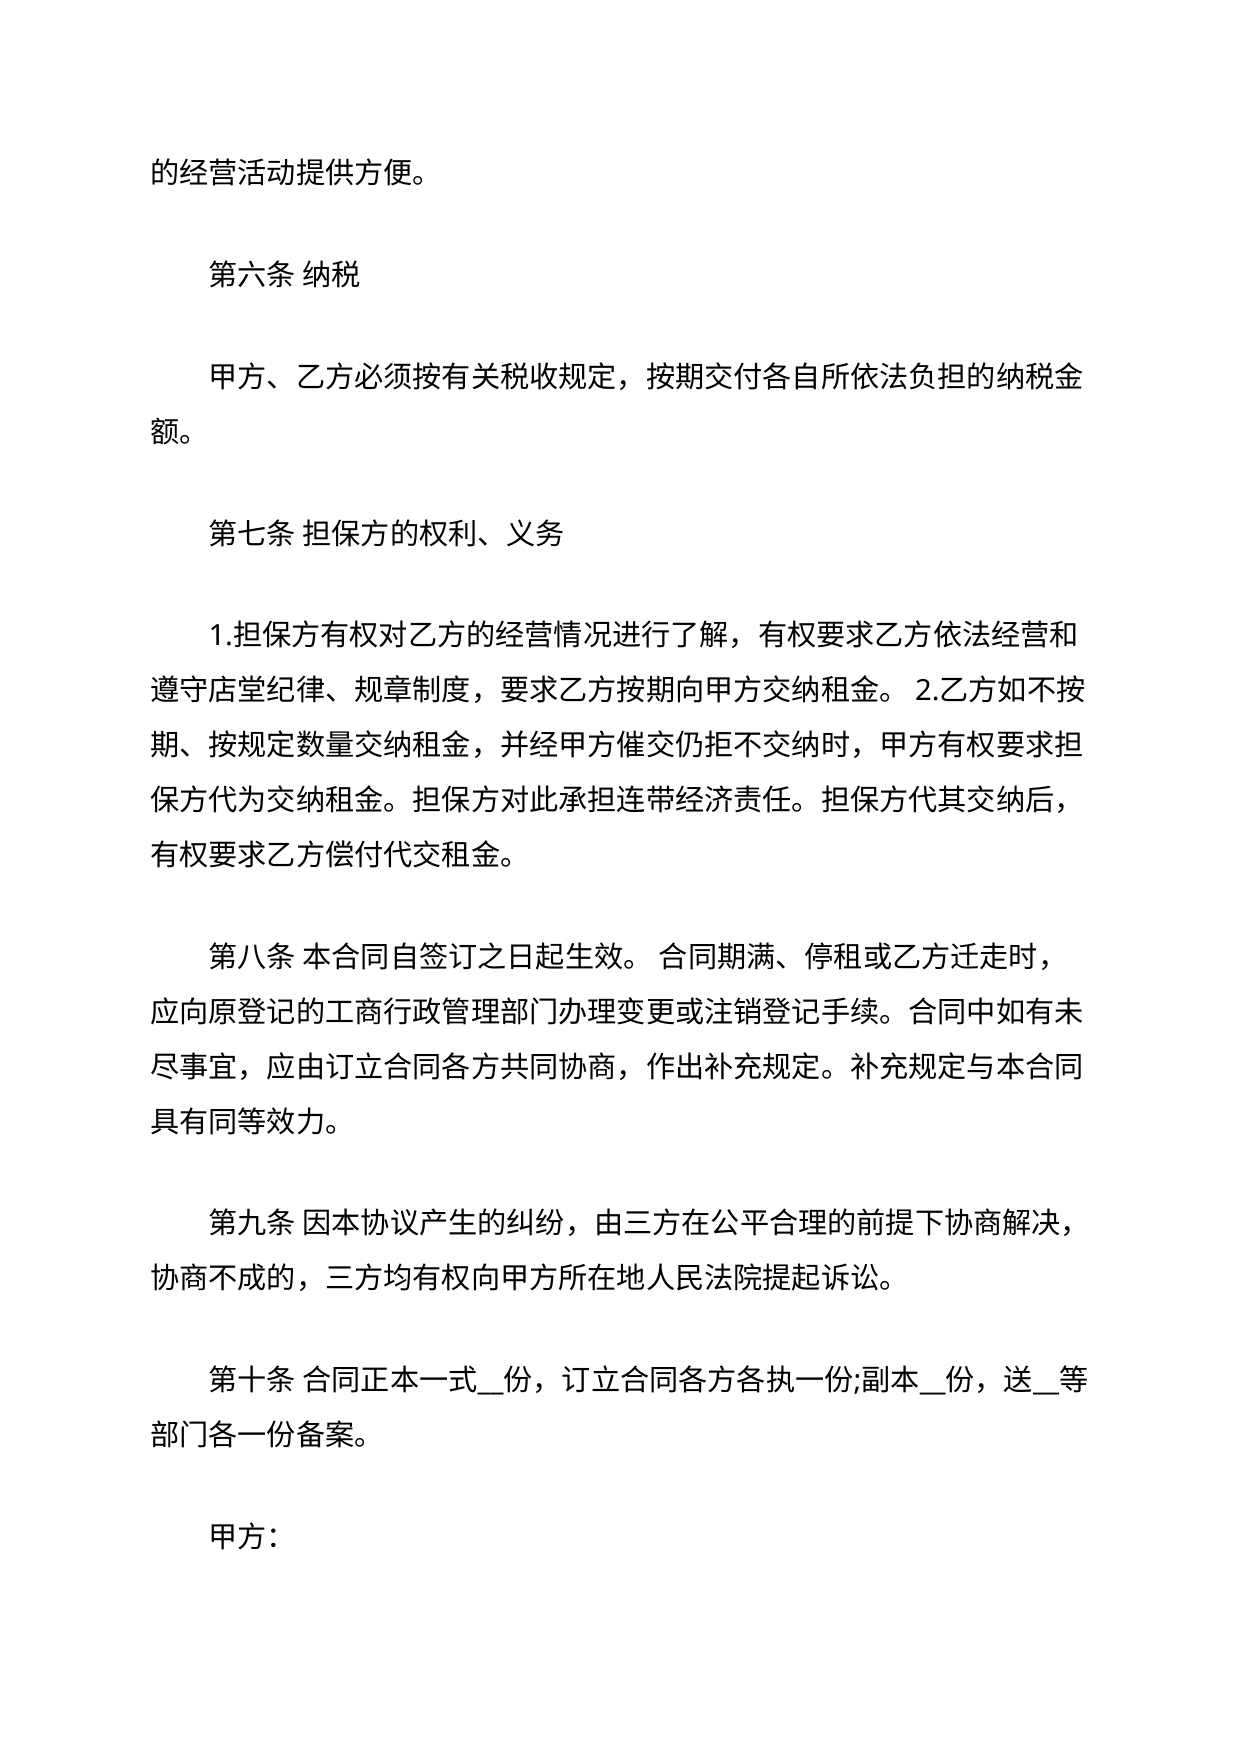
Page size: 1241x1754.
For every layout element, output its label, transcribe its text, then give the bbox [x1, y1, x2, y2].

text 第九条 因本协议产生的纠纷，由三方在公平合理的前提下协商解决，协商不成的，三方均有权向甲方所在地人民法院提起诉讼。 [150, 1200, 1090, 1297]
text 1.担保方有权对乙方的经营情况进行了解，有权要求乙方依法经营和遵守店堂纪律、规章制度，要求乙方按期向甲方交纳租金。 2.乙方如不按期、按规定数量交纳租金，并经甲方催交仍拒不交纳时，甲方有权要求担保方代为交纳租金。担保方对此承担连带经济责任。担保方代其交纳后，有权要求乙方偿付代交租金。 [150, 612, 1090, 874]
text 第十条 合同正本一式__份，订立合同各方各执一份;副本__份，送__等部门各一份备案。 [150, 1357, 1090, 1454]
text 甲方： [150, 1513, 1090, 1556]
text 甲方、乙方必须按有关税收规定，按期交付各自所依法负担的纳税金额。 [150, 353, 1090, 451]
text 第七条 担保方的权利、义务 [150, 510, 1090, 552]
text 第六条 纳税 [150, 252, 1090, 294]
text 第八条 本合同自签订之日起生效。 合同期满、停租或乙方迁走时，应向原登记的工商行政管理部门办理变更或注销登记手续。合同中如有未尽事宜，应由订立合同各方共同协商，作出补充规定。补充规定与本合同具有同等效力。 [150, 933, 1090, 1141]
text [150, 150, 1090, 192]
